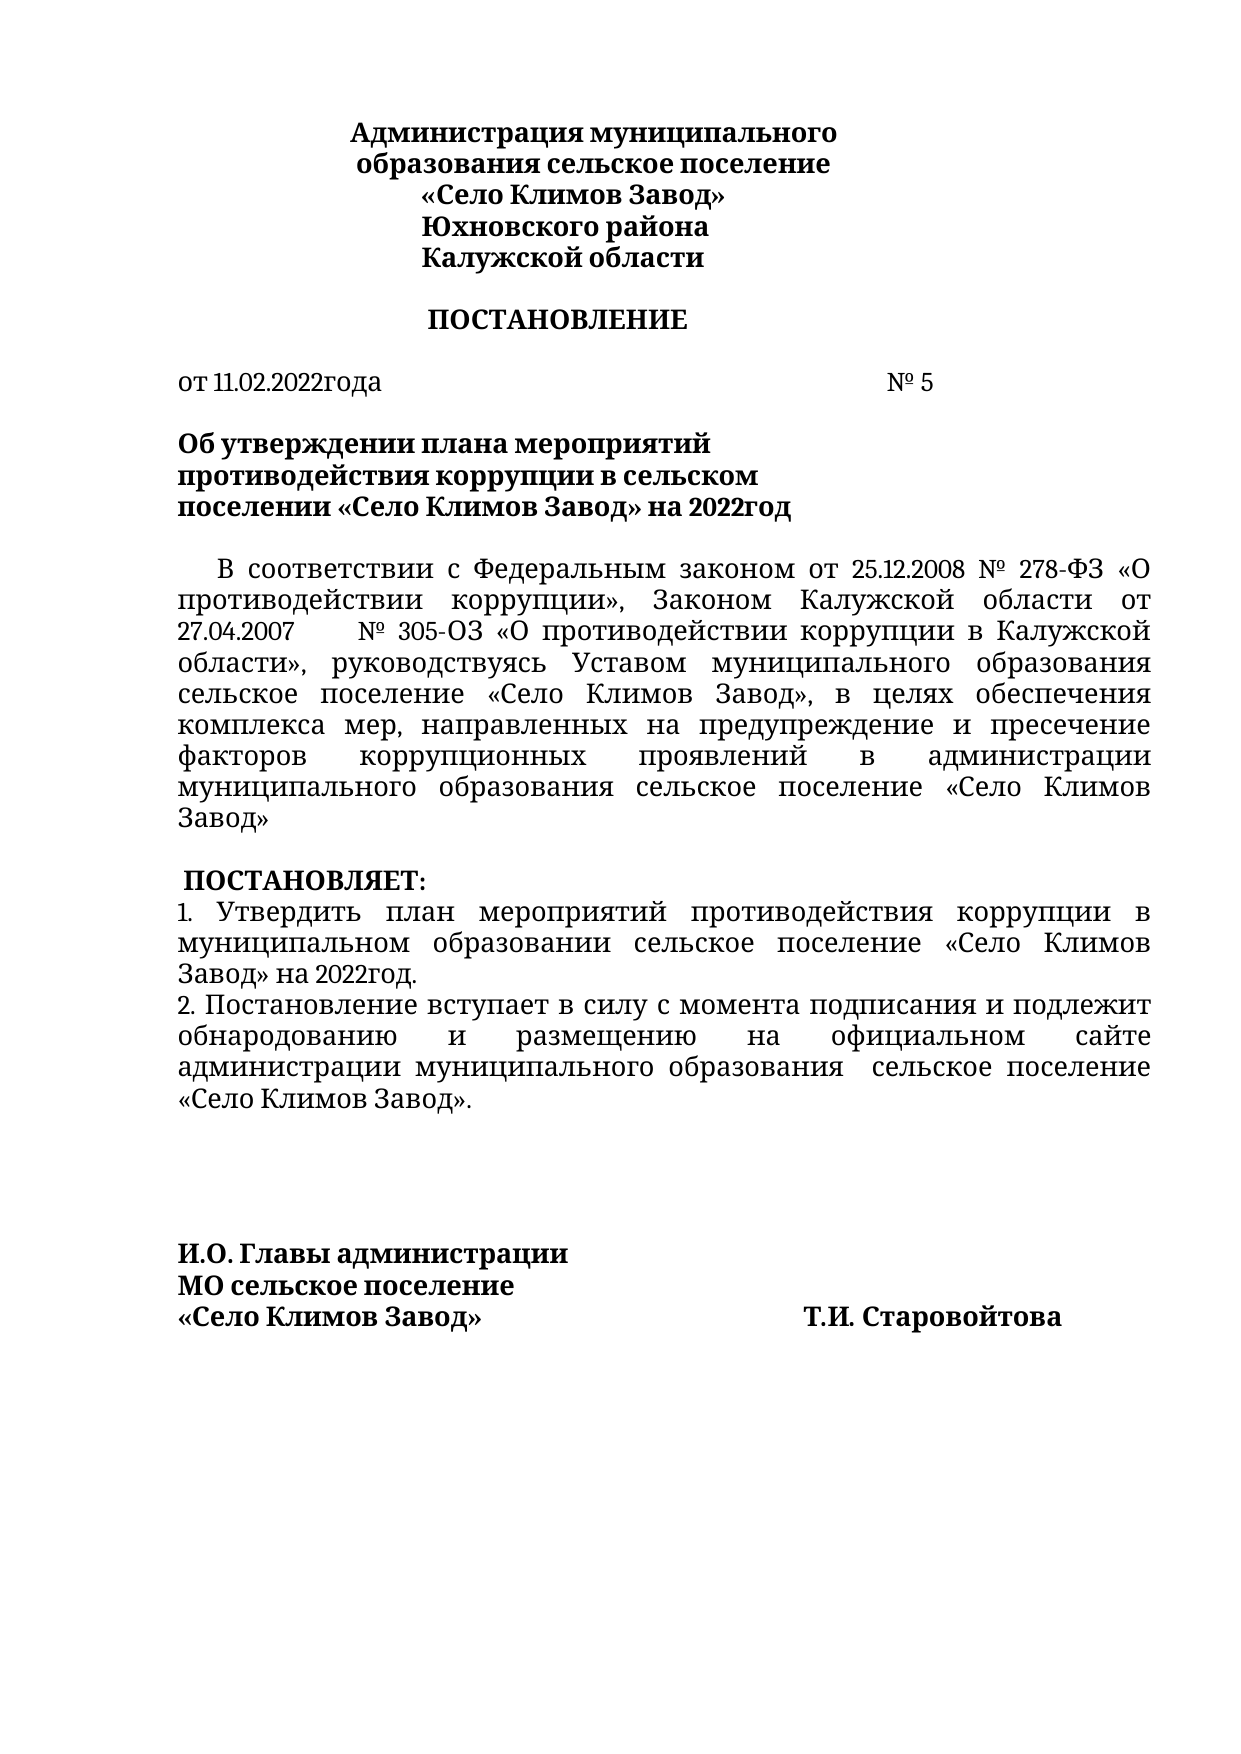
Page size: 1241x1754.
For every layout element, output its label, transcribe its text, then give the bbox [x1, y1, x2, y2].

text Об утверждении плана мероприятий [177, 429, 1152, 461]
text «Село Климов Завод» [177, 180, 1152, 212]
text Администрация муниципального [177, 118, 1152, 149]
text И.О. Главы администрации [177, 1239, 1152, 1271]
text Юхновского района [177, 212, 1152, 243]
text В соответствии с Федеральным законом от 25.12.2008 № 278-ФЗ «О противодействии коррупции», Законом Калужской области от 27.04.2007 № 305-ОЗ «О противодействии коррупции в Калужской области», руководствуясь Уставом муниципального образования сельское поселение «Село Климов Завод», в целях обеспечения комплекса мер, направленных на предупреждение и пресечение факторов коррупционных проявлений в администрации муниципального образования сельское поселение «Село Климов Завод» [177, 554, 1152, 834]
text 2. Постановление вступает в силу с момента подписания и подлежит обнародованию и размещению на официальном сайте администрации муниципального образования сельское поселение «Село Климов Завод». [177, 990, 1152, 1115]
text ПОСТАНОВЛЕНИЕ [177, 305, 1152, 336]
text образования сельское поселение [177, 149, 1152, 180]
text поселении «Село Климов Завод» на 2022год [177, 492, 1152, 523]
text ПОСТАНОВЛЯЕТ: [177, 866, 1152, 897]
text Калужской области [177, 243, 1152, 274]
text 1. Утвердить план мероприятий противодействия коррупции в муниципальном образовании сельское поселение «Село Климов Завод» на 2022год. [177, 897, 1152, 990]
text МО сельское поселение [177, 1271, 1152, 1302]
text от 11.02.2022года № 5 [177, 367, 1152, 398]
text противодействия коррупции в сельском [177, 461, 1152, 492]
text «Село Климов Завод» Т.И. Старовойтова [177, 1302, 1152, 1333]
